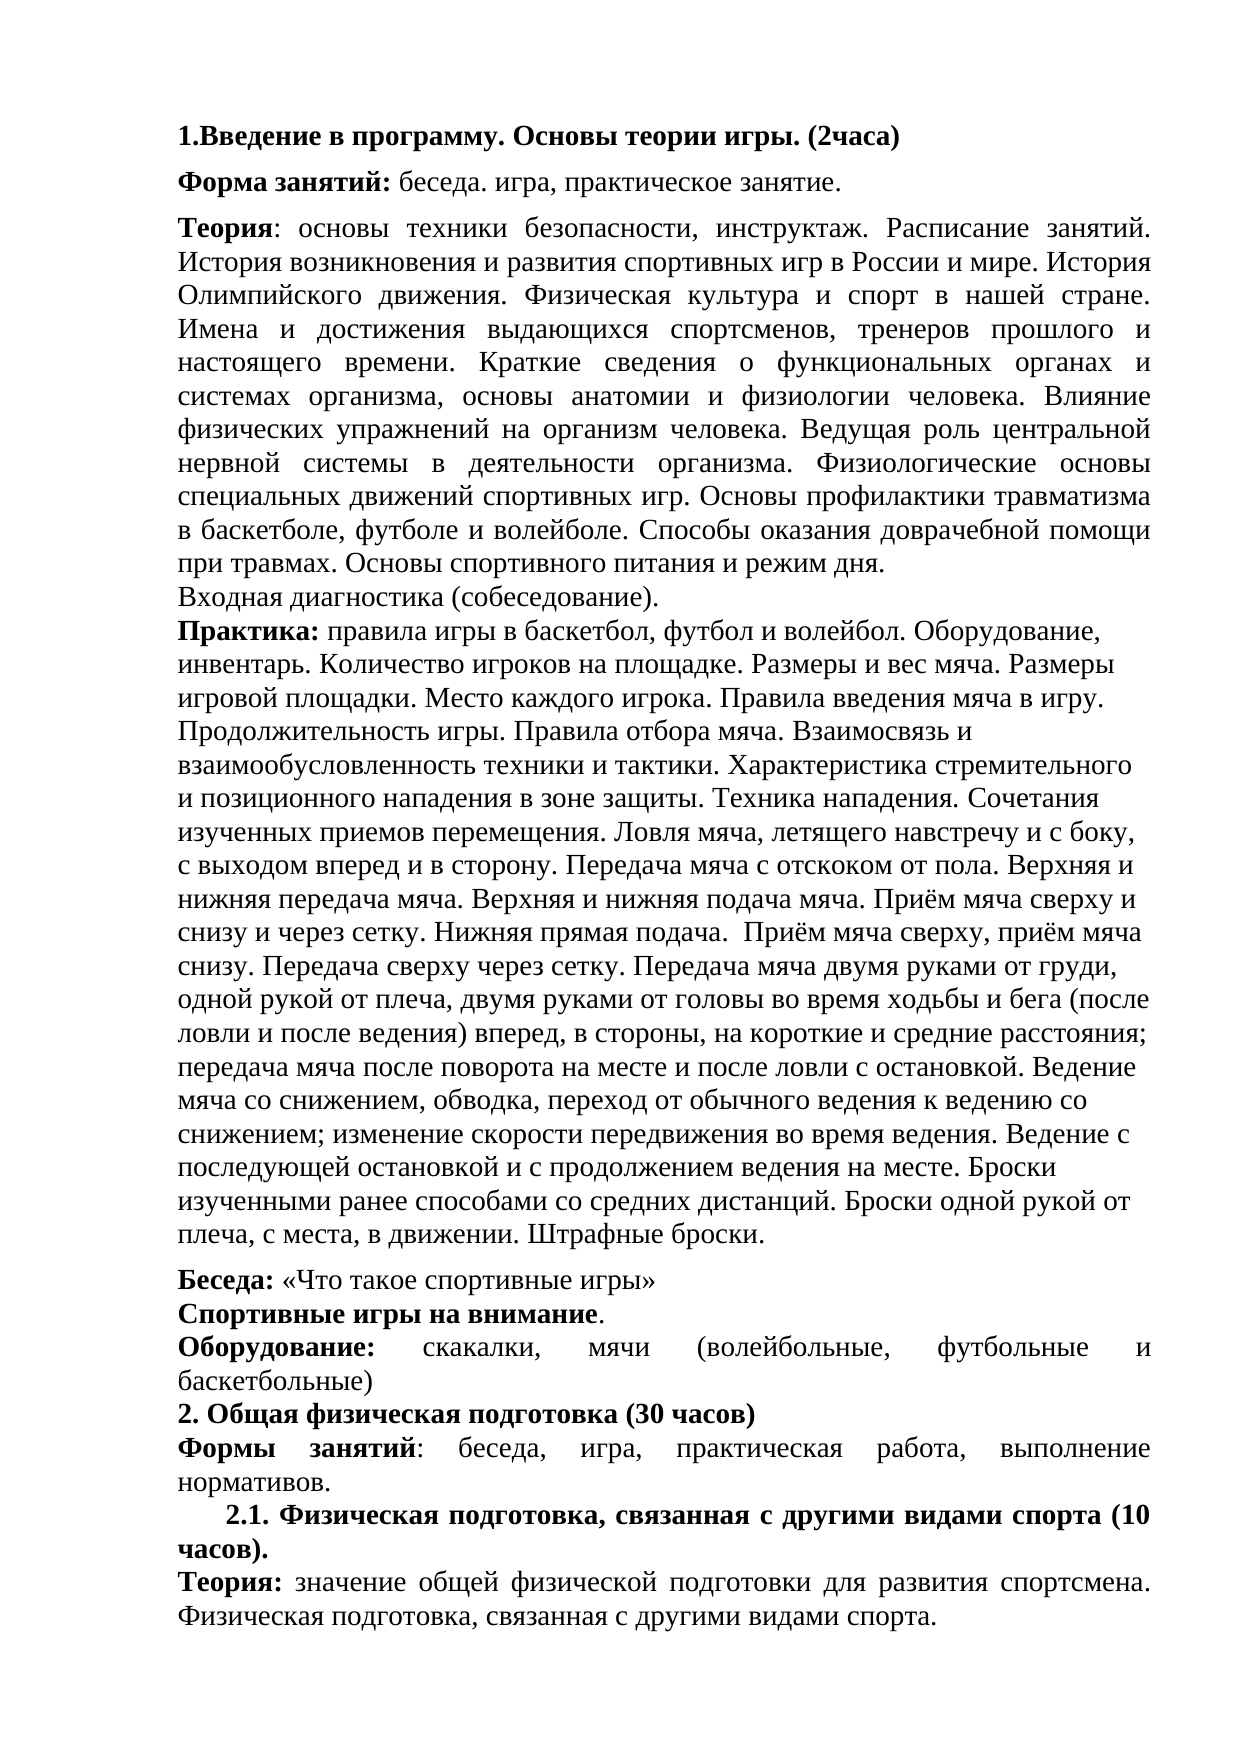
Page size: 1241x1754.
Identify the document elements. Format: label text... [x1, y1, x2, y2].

list Теория: основы техники безопасности, инструктаж. Расписание занятий. История возникновения и развития спортивных игр в России и мире. История Олимпийского движения. Физическая культура и спорт в нашей стране. Имена и достижения выдающихся спортсменов, тренеров прошлого и настоящего времени. Краткие сведения о функциональных органах и системах организма, основы анатомии и физиологии человека. Влияние физических упражнений на организм человека. Ведущая роль центральной нервной системы в деятельности организма. Физиологические основы специальных движений спортивных игр. Основы профилактики травматизма в баскетболе, футболе и волейболе. Способы оказания доврачебной помощи при травмах. Основы спортивного питания и режим дня. [177, 210, 1152, 579]
list 2. Общая физическая подготовка (30 часов) [177, 1397, 1152, 1430]
list Входная диагностика (собеседование). [177, 579, 1152, 613]
list Спортивные игры на внимание. [177, 1296, 1152, 1329]
list Оборудование: скакалки, мячи (волейбольные, футбольные и баскетбольные) [177, 1329, 1152, 1397]
list 2.1. Физическая подготовка, связанная с другими видами спорта (10 часов). [177, 1497, 1152, 1564]
list Беседа: «Что такое спортивные игры» [177, 1262, 1152, 1296]
text 1.Введение в программу. Основы теории игры. (2часа) [177, 118, 1152, 152]
text Практика: правила игры в баскетбол, футбол и волейбол. Оборудование, инвентарь. Количество игроков на площадке. Размеры и вес мяча. Размеры игровой площадки. Место каждого игрока. Правила введения мяча в игру. Продолжительность игры. Правила отбора мяча. Взаимосвязь и взаимообусловленность техники и тактики. Характеристика стремительного и позиционного нападения в зоне защиты. Техника нападения. Сочетания изученных приемов перемещения. Ловля мяча, летящего навстречу и с боку, с выходом вперед и в сторону. Передача мяча с отскоком от пола. Верхняя и нижняя передача мяча. Верхняя и нижняя подача мяча. Приём мяча сверху и снизу и через сетку. Нижняя прямая подача. Приём мяча сверху, приём мяча снизу. Передача сверху через сетку. Передача мяча двумя руками от груди, одной рукой от плеча, двумя руками от головы во время ходьбы и бега (после ловли и после ведения) вперед, в стороны, на короткие и средние расстояния; передача мяча после поворота на месте и после ловли с остановкой. Ведение мяча со снижением, обводка, переход от обычного ведения к ведению со снижением; изменение скорости передвижения во время ведения. Ведение с последующей остановкой и с продолжением ведения на месте. Броски изученными ранее способами со средних дистанций. Броски одной рукой от плеча, с места, в движении. Штрафные броски. [177, 613, 1152, 1250]
text Форма занятий: беседа. игра, практическое занятие. [177, 164, 1152, 198]
list Теория: значение общей физической подготовки для развития спортсмена. Физическая подготовка, связанная с другими видами спорта. [177, 1564, 1152, 1631]
list Формы занятий: беседа, игра, практическая работа, выполнение нормативов. [177, 1430, 1152, 1497]
